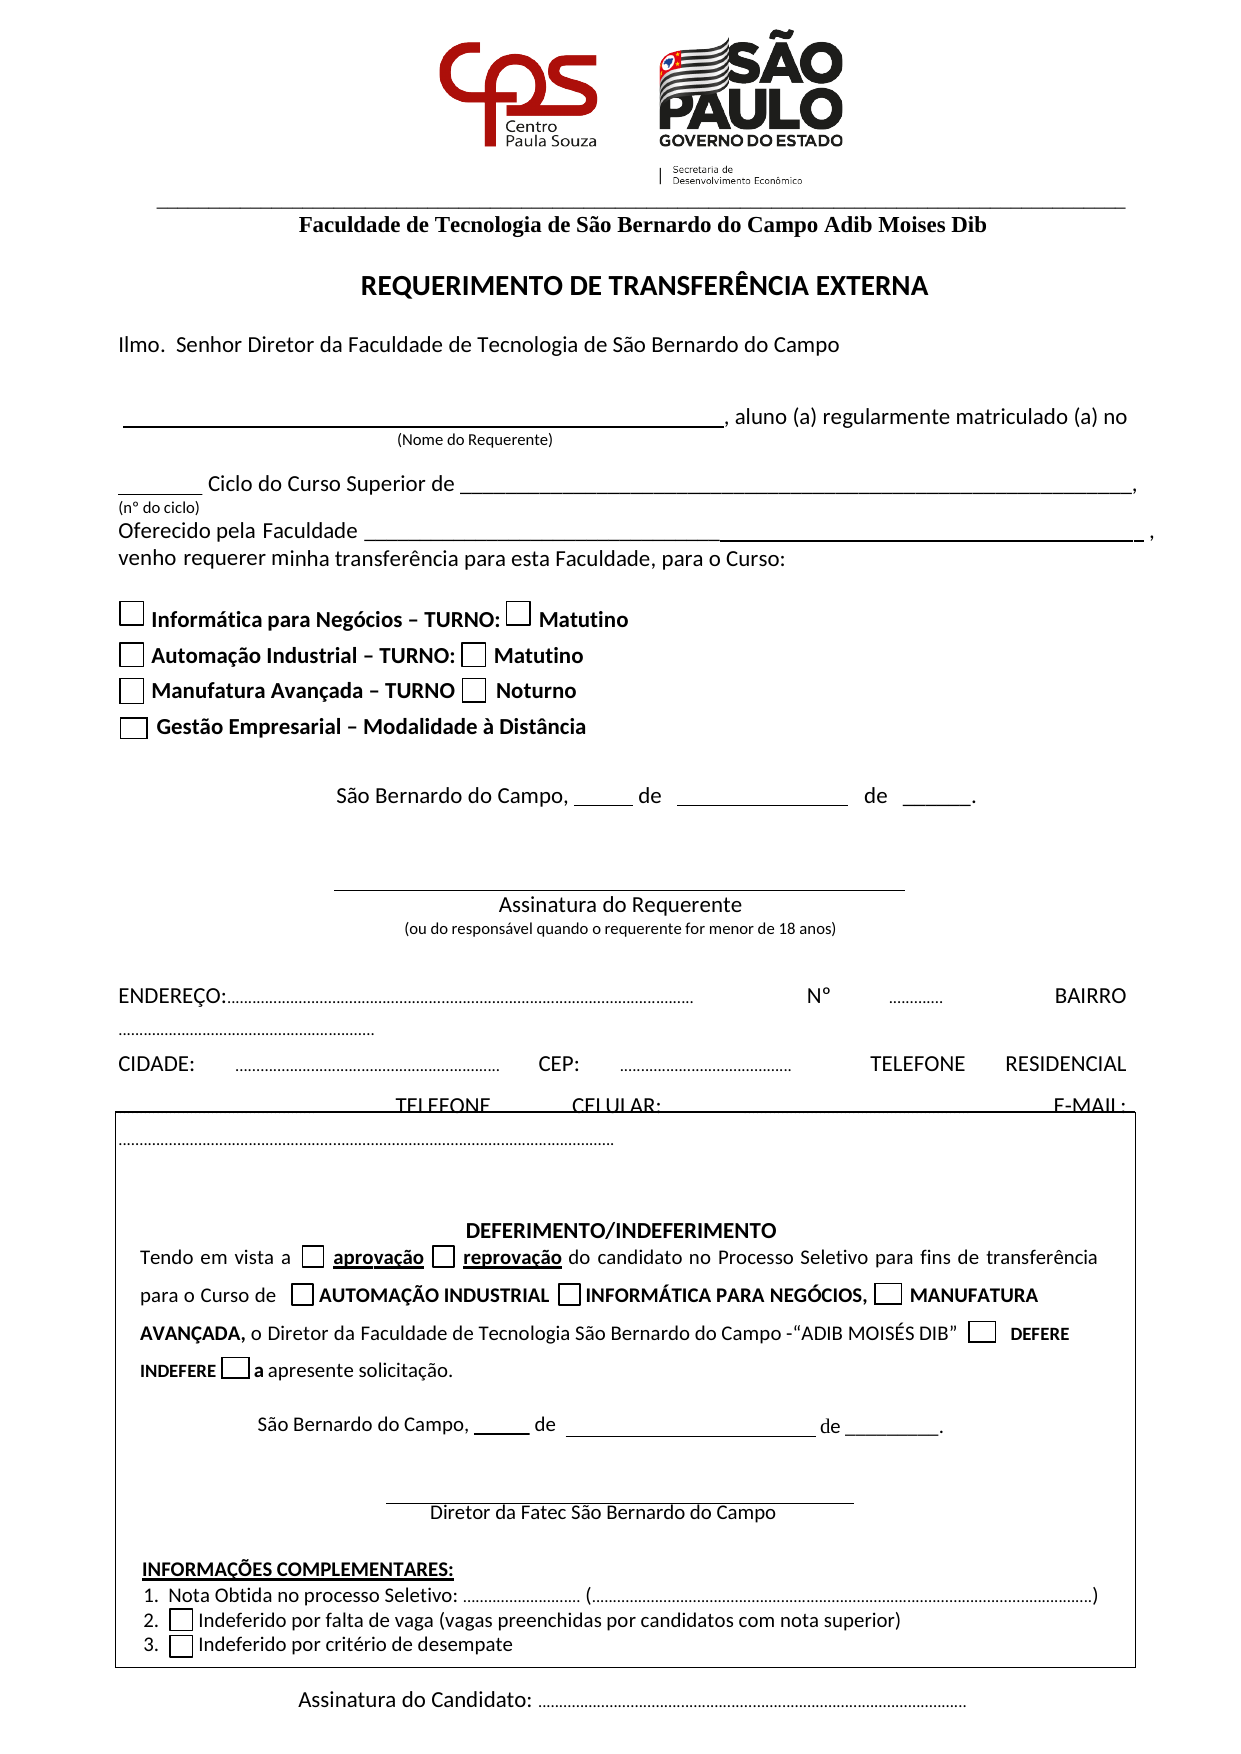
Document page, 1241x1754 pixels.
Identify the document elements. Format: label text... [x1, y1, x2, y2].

text (Nome do Requerente) [397, 430, 1176, 449]
text Automação Industrial – TURNO: Matutino [151, 641, 1176, 669]
text 3. Indeferido por critério de desempate [143, 1633, 1176, 1658]
text Gestão Empresarial – Modalidade à Distância [151, 712, 1176, 740]
text 1. Nota Obtida no processo Seletivo: ............................ (.......................................................................................................................) [143, 1582, 1176, 1607]
text Tendo em vista a aprovação reprovação do candidato no Processo Seletivo para fins de transferência para o Curso de AUTOMAÇÃO INDUSTRIAL INFORMÁTICA PARA NEGÓCIOS, MANUFATURA AVANÇADA, o Diretor da Faculdade de Tecnologia São Bernardo do Campo -“ADIB MOISÉS DIB” DEFERE INDEFERE a apresente solicitação. [140, 1244, 1102, 1383]
text Assinatura do Candidato: ...................................................................................................... [298, 1685, 1176, 1713]
text Manufatura Avançada – TURNO Noturno [151, 676, 1176, 704]
text Informática para Negócios – TURNO: Matutino [151, 605, 1176, 633]
text (ou do responsável quando o requerente for menor de 18 anos) [401, 919, 840, 939]
text Assinatura do Requerente [495, 890, 746, 918]
text de _________. [820, 1414, 1176, 1439]
picture [439, 29, 843, 187]
text DEFERIMENTO/INDEFERIMENTO [461, 1216, 780, 1244]
text REQUERIMENTO DE TRANSFERÊNCIA EXTERNA [254, 267, 1176, 303]
text INFORMAÇÕES COMPLEMENTARES: [142, 1556, 1176, 1582]
text 2. Indeferido por falta de vaga (vagas preenchidas por candidatos com nota superior) [143, 1607, 1176, 1633]
text Oferecido pela Faculdade ________________________________ , venho requerer minha transferência para esta Faculdade, para o Curso: [118, 518, 1176, 572]
text Faculdade de Tecnologia de São Bernardo do Campo Adib Moises Dib [163, 211, 1122, 237]
text Diretor da Fatec São Bernardo do Campo [106, 1496, 1176, 1525]
text Ciclo do Curso Superior de ___________________________________________________________, [118, 469, 1176, 497]
text ENDEREÇO:............................................................................................................... Nº ............. BAIRRO ............................................................. [118, 981, 1126, 1039]
text (nº do ciclo) [118, 498, 1176, 518]
text São Bernardo do Campo, de [257, 1412, 567, 1437]
text CIDADE: ............................................................... CEP: ......................................... TELEFONE RESIDENCIAL ............................................... TELEFONE CELULAR: ...................................................... E-MAIL: ...................................................................................................................... [118, 1049, 1126, 1150]
text São Bernardo do Campo, de de ______. [336, 781, 1176, 808]
text Ilmo. Senhor Diretor da Faculdade de Tecnologia de São Bernardo do Campo [118, 330, 1176, 357]
text , aluno (a) regularmente matriculado (a) no [123, 402, 1176, 430]
